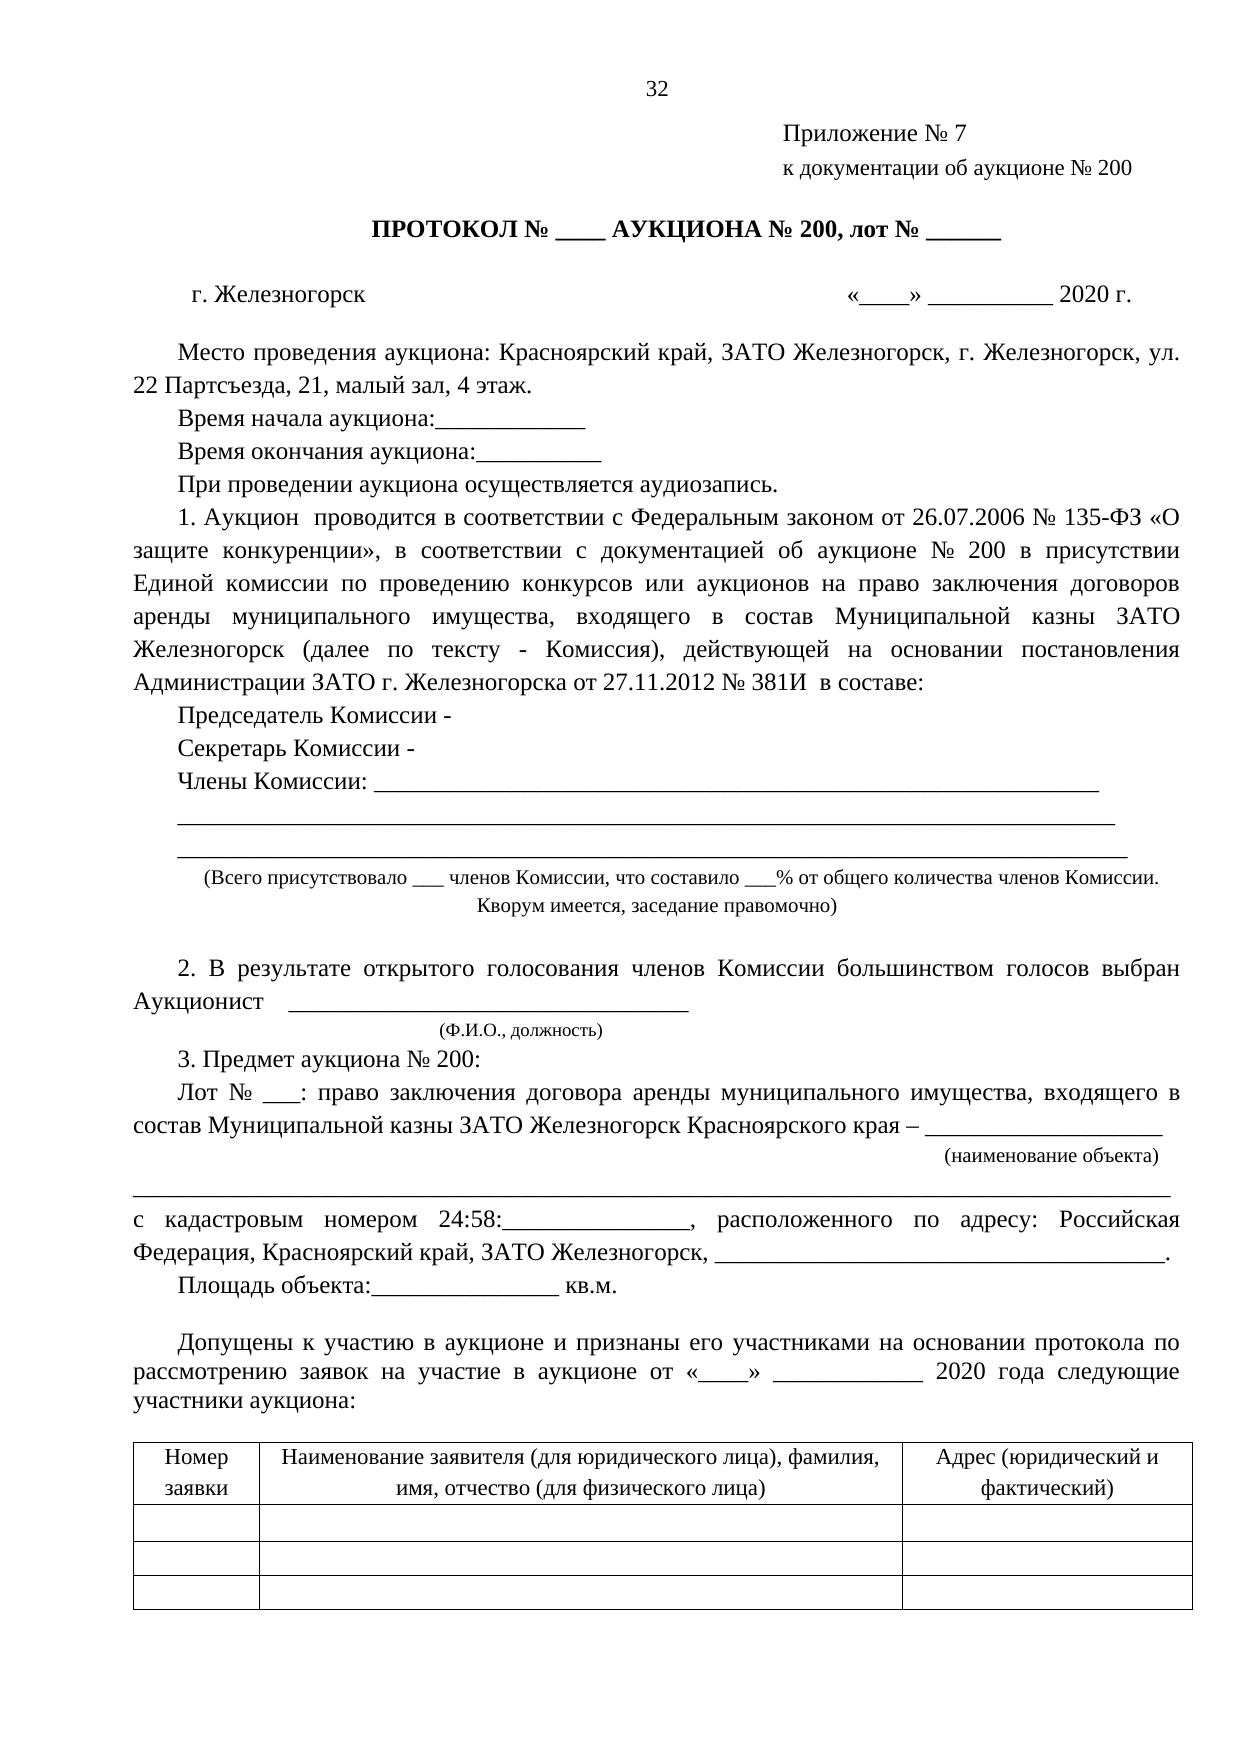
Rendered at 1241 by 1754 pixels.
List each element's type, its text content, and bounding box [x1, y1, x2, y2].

text (наименование объекта) [133, 1143, 1181, 1167]
text Члены Комиссии: __________________________________________________________ [133, 766, 1181, 795]
text Допущены к участию в аукционе и признаны его участниками на основании протокола по рассмотрению заявок на участие в аукционе от «____» ____________ 2020 года следующие участники аукциона: [133, 1327, 1181, 1413]
table_cell [260, 1505, 902, 1541]
text Время начала аукциона:____________ [133, 403, 1181, 431]
text (Всего присутствовало ___ членов Комиссии, что составило ___% от общего количества членов Комиссии. Кворум имеется, заседание правомочно) [133, 865, 1181, 917]
table_cell [134, 1542, 259, 1574]
text Приложение № 7 [133, 118, 1181, 147]
text Председатель Комиссии - [133, 700, 1181, 729]
table_cell [134, 1505, 259, 1541]
table_cell [903, 1542, 1192, 1574]
text Лот № ___: право заключения договора аренды муниципального имущества, входящего в состав Муниципальной казны ЗАТО Железногорск Красноярского края – ___________________ [133, 1077, 1181, 1139]
text 3. Предмет аукциона № 200: [133, 1044, 1181, 1073]
text Секретарь Комиссии - [133, 733, 1181, 762]
text ____________________________________________________________________________ [133, 832, 1181, 861]
table_header Наименование заявителя (для юридического лица), фамилия, имя, отчество (для физического лица) [260, 1443, 902, 1504]
table_cell [260, 1576, 902, 1609]
text ___________________________________________________________________________________ с кадастровым номером 24:58:_______________, расположенного по адресу: Российская Федерация, Красноярский край, ЗАТО Железногорск, ____________________________________. [133, 1171, 1181, 1266]
text к документации об аукционе № 200 [783, 154, 1181, 180]
text Время окончания аукциона:__________ [133, 436, 1181, 464]
text ПРОТОКОЛ № ____ АУКЦИОНА № 200, лот № ______ [133, 214, 1181, 243]
text г. Железногорск «____» __________ 2020 г. [133, 279, 1181, 308]
table_header Номер заявки [134, 1443, 259, 1504]
table_cell [134, 1576, 259, 1609]
table_cell [260, 1542, 902, 1574]
table_header Адрес (юридический и фактический) [903, 1443, 1192, 1504]
text Площадь объекта:_______________ кв.м. [133, 1270, 1181, 1298]
table_cell [903, 1505, 1192, 1541]
text 1. Аукцион проводится в соответствии с Федеральным законом от 26.07.2006 № 135-ФЗ «О защите конкуренции», в соответствии с документацией об аукционе № 200 в присутствии Единой комиссии по проведению конкурсов или аукционов на право заключения договоров аренды муниципального имущества, входящего в состав Муниципальной казны ЗАТО Железногорск (далее по тексту - Комиссия), действующей на основании постановления Администрации ЗАТО г. Железногорска от 27.11.2012 № 381И в составе: [133, 502, 1181, 696]
table_cell [903, 1576, 1192, 1609]
text При проведении аукциона осуществляется аудиозапись. [133, 469, 1181, 497]
text (Ф.И.О., должность) [133, 1019, 1181, 1041]
text 2. В результате открытого голосования членов Комиссии большинством голосов выбран Аукционист ________________________________ [133, 953, 1181, 1015]
text ___________________________________________________________________________ [133, 799, 1181, 828]
text Место проведения аукциона: Красноярский край, ЗАТО Железногорск, г. Железногорск, ул. 22 Партсъезда, 21, малый зал, 4 этаж. [133, 337, 1181, 398]
